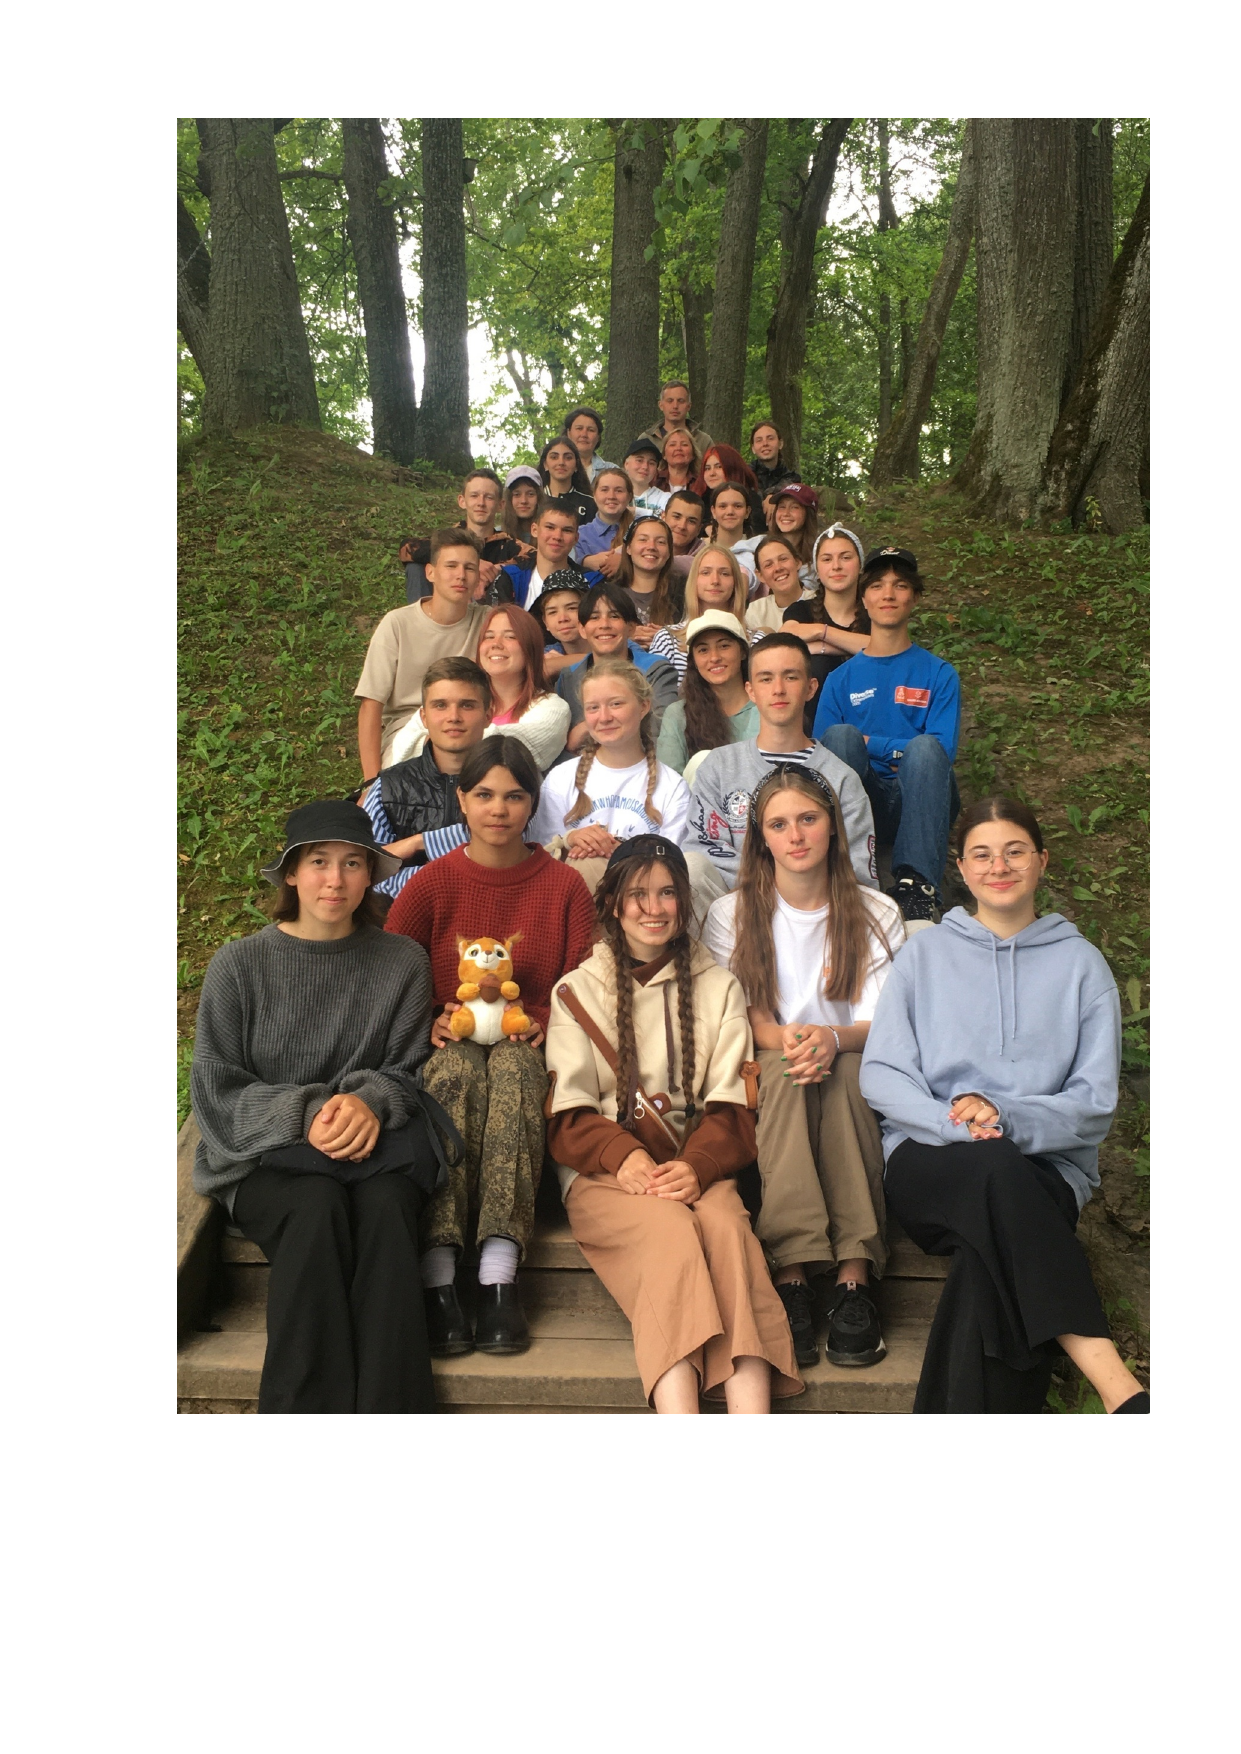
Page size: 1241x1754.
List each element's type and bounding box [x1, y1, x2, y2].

picture [177, 118, 1150, 1414]
